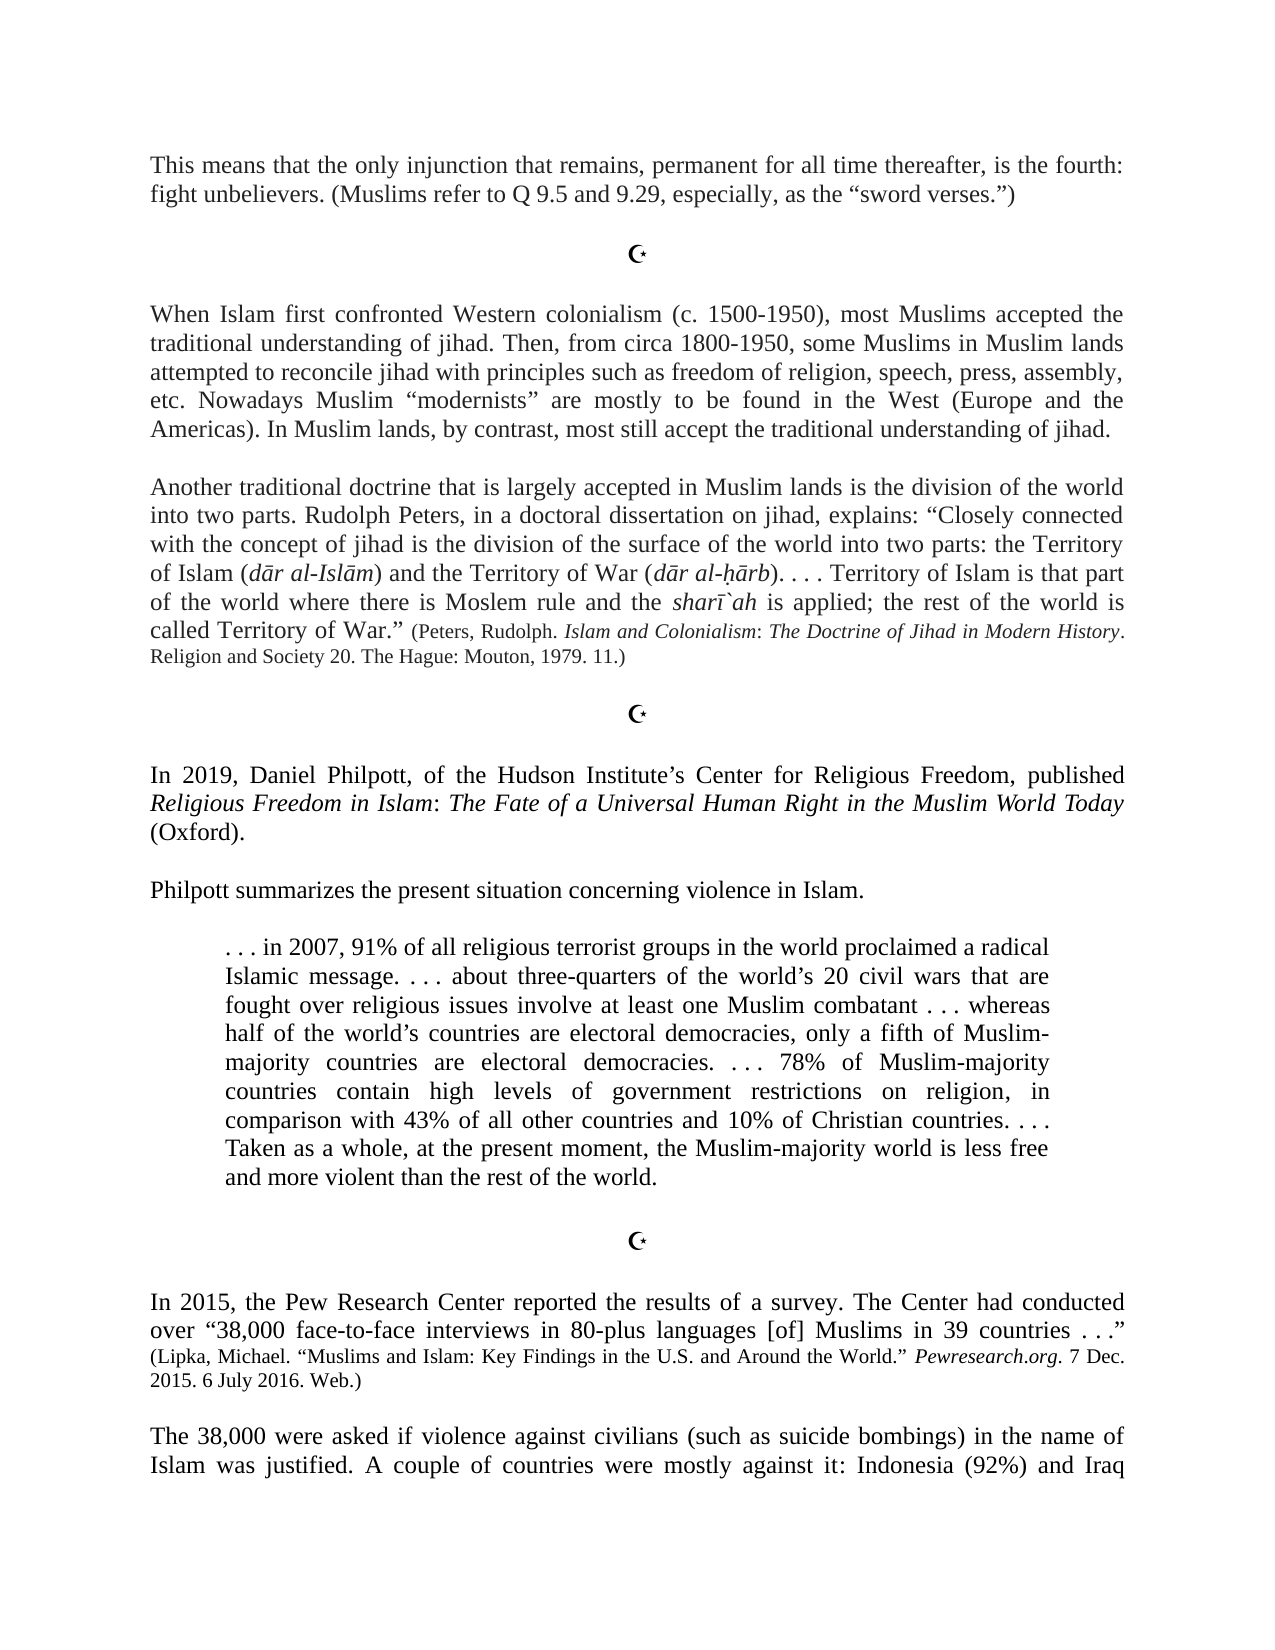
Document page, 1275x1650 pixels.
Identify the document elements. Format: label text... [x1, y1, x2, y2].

text ☪ [150, 697, 1125, 731]
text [150, 1421, 1125, 1479]
text ☪ [150, 1224, 1125, 1258]
text When Islam first confronted Western colonialism (c. 1500-1950), most Muslims accepted the traditional understanding of jihad. Then, from circa 1800-1950, some Muslims in Muslim lands attempted to reconcile jihad with principles such as freedom of religion, speech, press, assembly, etc. Nowadays Muslim “modernists” are mostly to be found in the West (Europe and the Americas). In Muslim lands, by contrast, most still accept the traditional understanding of jihad. [150, 299, 1125, 443]
text . . . in 2007, 91% of all religious terrorist groups in the world proclaimed a radical Islamic message. . . . about three-quarters of the world’s 20 civil wars that are fought over religious issues involve at least one Muslim combatant . . . whereas half of the world’s countries are electoral democracies, only a fifth of Muslim-majority countries are electoral democracies. . . . 78% of Muslim-majority countries contain high levels of government restrictions on religion, in comparison with 43% of all other countries and 10% of Christian countries. . . . Taken as a whole, at the present moment, the Muslim-majority world is less free and more violent than the rest of the world. [225, 932, 1050, 1191]
text Another traditional doctrine that is largely accepted in Muslim lands is the division of the world into two parts. Rudolph Peters, in a doctoral dissertation on jihad, explains: “Closely connected with the concept of jihad is the division of the surface of the world into two parts: the Territory of Islam (dār al-Islām) and the Territory of War (dār al-ḥārb). . . . Territory of Islam is that part of the world where there is Moslem rule and the sharī`ah is applied; the rest of the world is called Territory of War.” (Peters, Rudolph. Islam and Colonialism: The Doctrine of Jihad in Modern History. Religion and Society 20. The Hague: Mouton, 1979. 11.) [150, 472, 1125, 668]
text This means that the only injunction that remains, permanent for all time thereafter, is the fourth: fight unbelievers. (Muslims refer to Q 9.5 and 9.29, especially, as the “sword verses.”) [150, 150, 1125, 207]
text In 2015, the Pew Research Center reported the results of a survey. The Center had conducted over “38,000 face-to-face interviews in 80-plus languages [of] Muslims in 39 countries . . .” (Lipka, Michael. “Muslims and Islam: Key Findings in the U.S. and Around the World.” Pewresearch.org. 7 Dec. 2015. 6 July 2016. Web.) [150, 1287, 1125, 1392]
text In 2019, Daniel Philpott, of the Hudson Institute’s Center for Religious Freedom, published Religious Freedom in Islam: The Fate of a Universal Human Right in the Muslim World Today (Oxford). [150, 760, 1125, 846]
text ☪ [150, 236, 1125, 270]
text Philpott summarizes the present situation concerning violence in Islam. [150, 875, 1125, 903]
